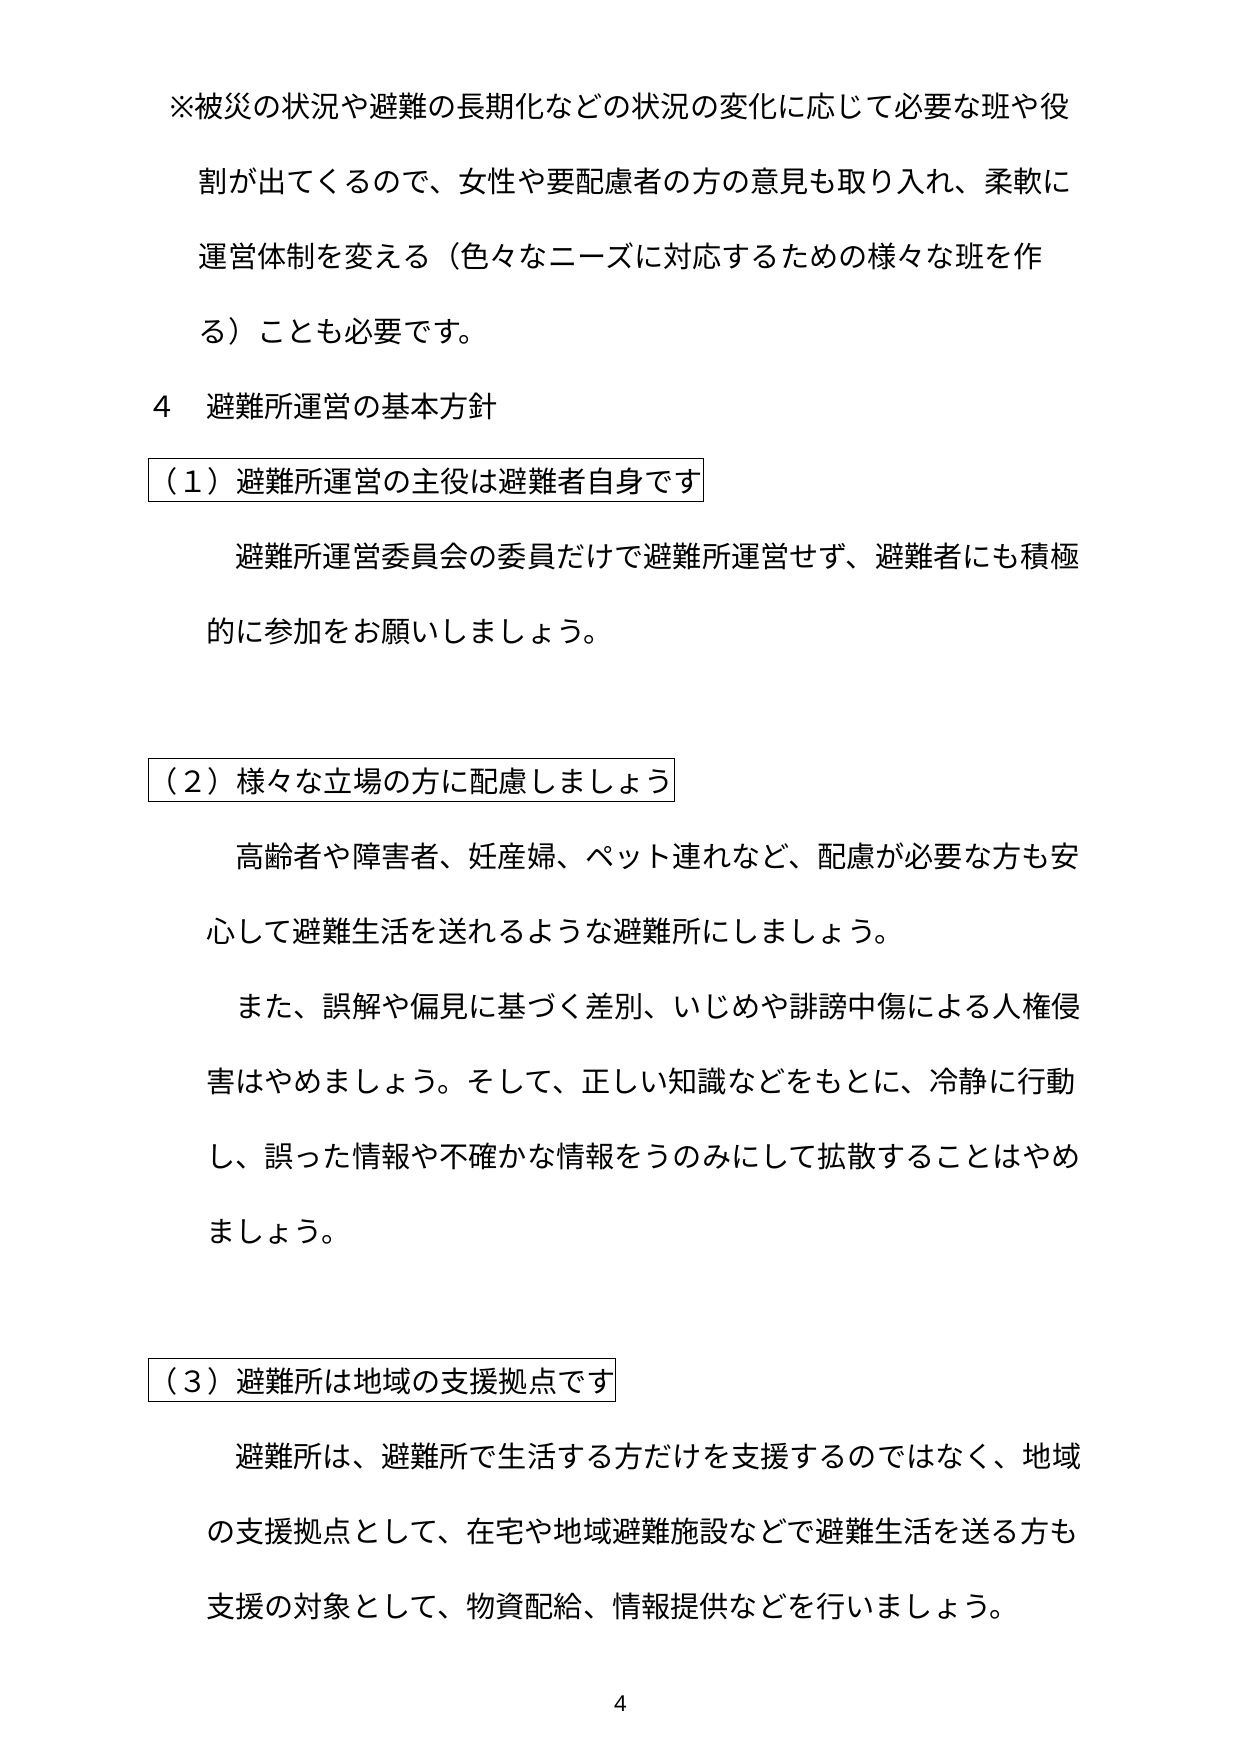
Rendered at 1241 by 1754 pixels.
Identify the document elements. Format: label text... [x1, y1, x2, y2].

text ４ 避難所運営の基本方針 [148, 367, 1092, 442]
text 避難所運営委員会の委員だけで避難所運営せず、避難者にも積極的に参加をお願いしましょう。 [148, 517, 1092, 667]
text （２）様々な立場の方に配慮しましょう [148, 742, 1092, 817]
text 避難所は、避難所で生活する方だけを支援するのではなく、地域の支援拠点として、在宅や地域避難施設などで避難生活を送る方も支援の対象として、物資配給、情報提供などを行いましょう。 [148, 1417, 1092, 1642]
text （３）避難所は地域の支援拠点です [148, 1342, 1092, 1417]
text （１）避難所運営の主役は避難者自身です [148, 442, 1092, 517]
text 高齢者や障害者、妊産婦、ペット連れなど、配慮が必要な方も安心して避難生活を送れるような避難所にしましょう。 [148, 817, 1092, 967]
text ※被災の状況や避難の長期化などの状況の変化に応じて必要な班や役割が出てくるので、女性や要配慮者の方の意見も取り入れ、柔軟に運営体制を変える（色々なニーズに対応するための様々な班を作る）ことも必要です。 [169, 67, 1092, 367]
text また、誤解や偏見に基づく差別、いじめや誹謗中傷による人権侵害はやめましょう。そして、正しい知識などをもとに、冷静に行動し、誤った情報や不確かな情報をうのみにして拡散することはやめましょう。 [148, 967, 1092, 1267]
